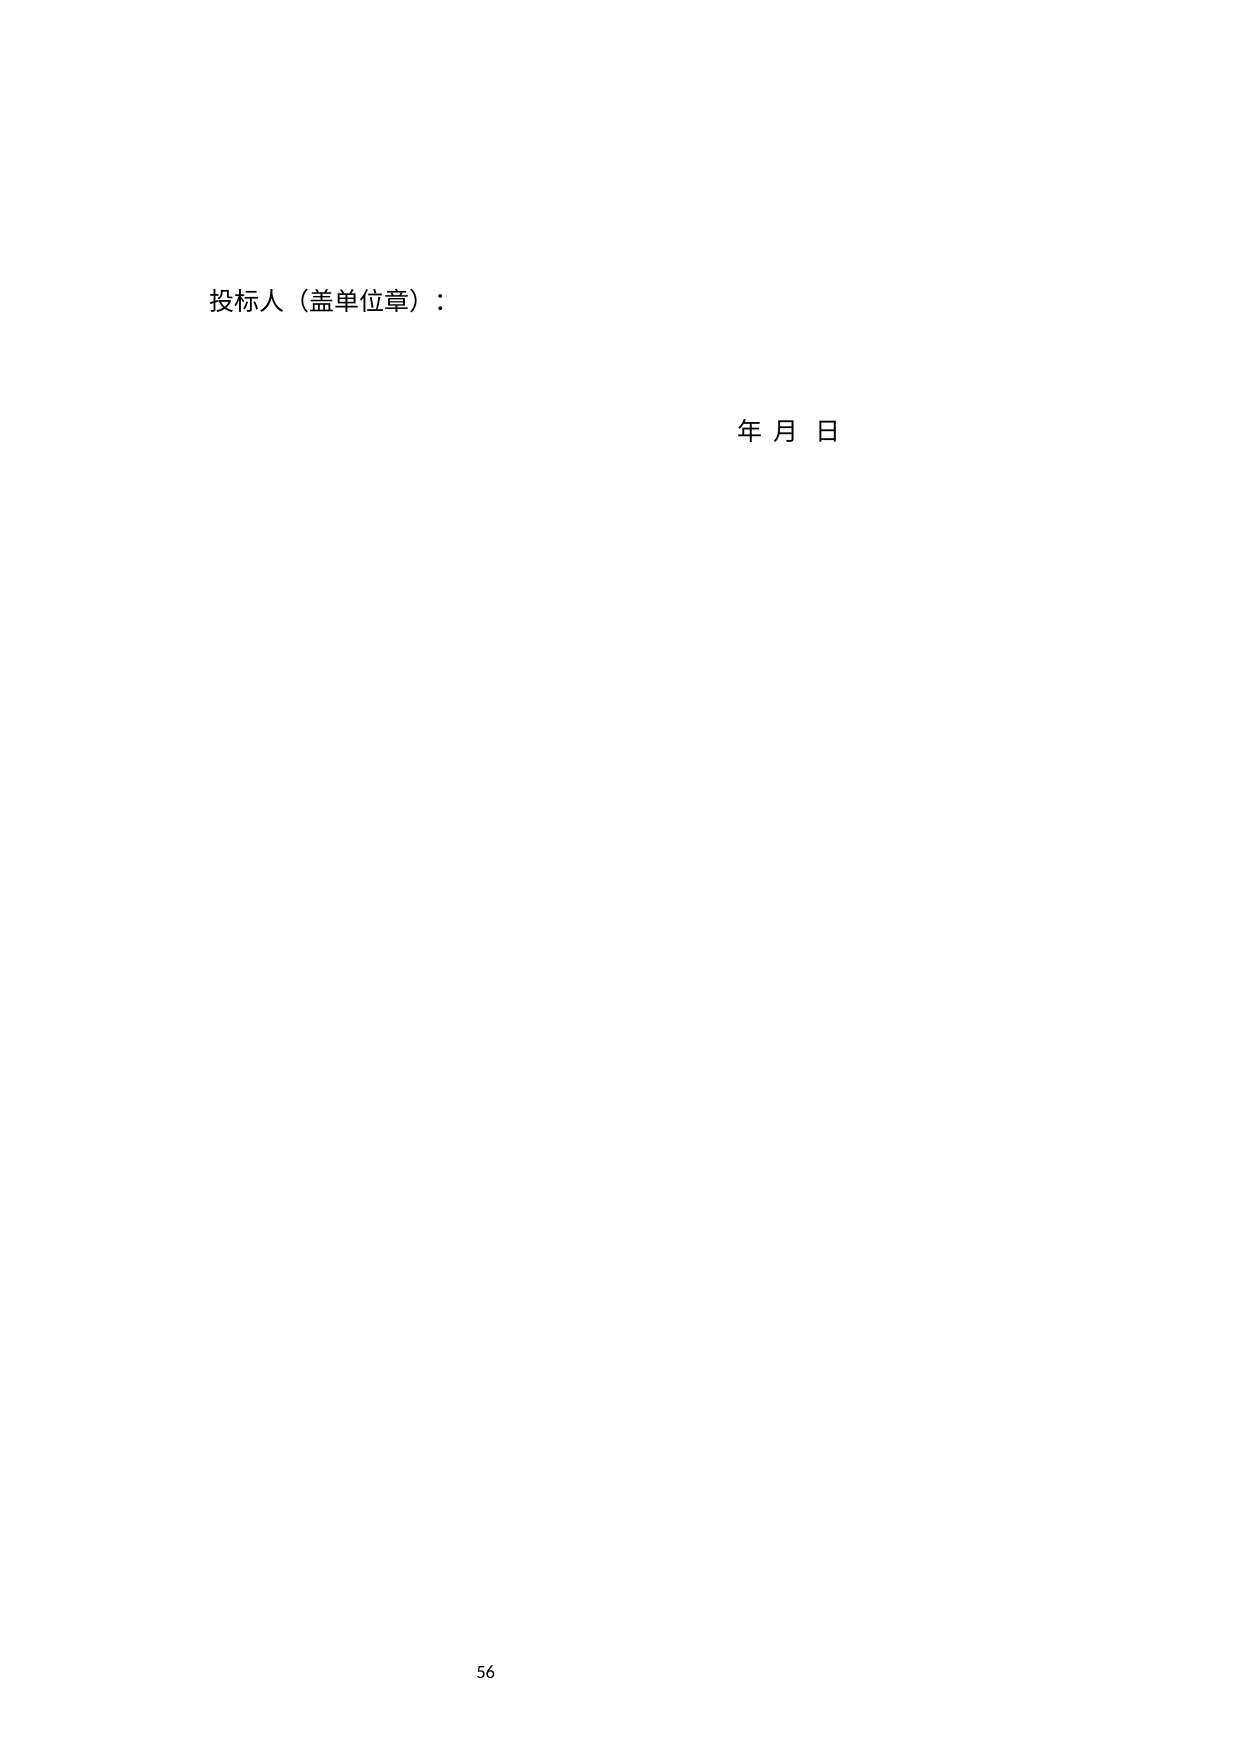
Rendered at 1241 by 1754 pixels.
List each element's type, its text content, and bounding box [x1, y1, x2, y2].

text 投标人（盖单位章）： [159, 267, 1093, 332]
text 年 月 日 [159, 397, 1043, 462]
